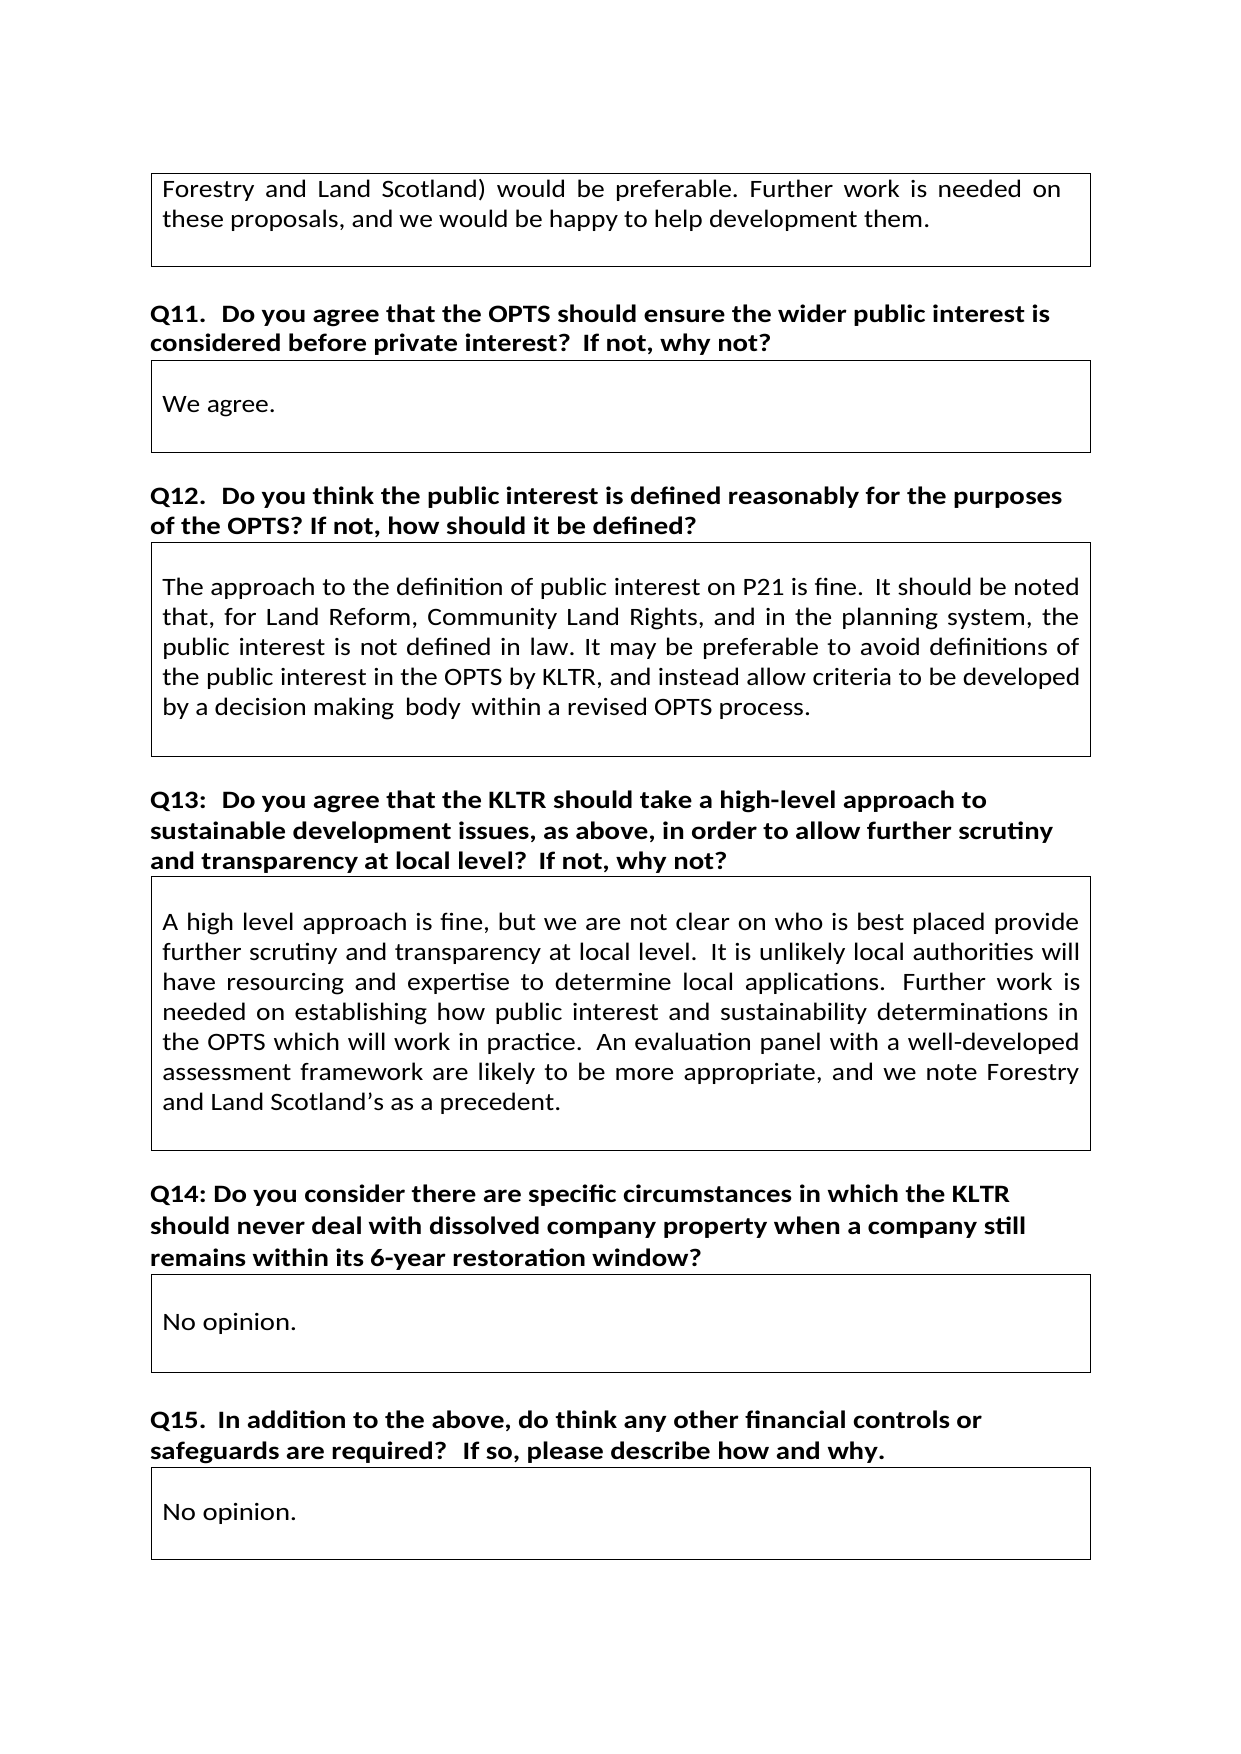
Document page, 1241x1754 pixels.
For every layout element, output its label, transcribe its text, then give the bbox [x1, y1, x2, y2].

text Q11. Do you agree that the OPTS should ensure the wider public interest is considered before private interest? If not, why not? [150, 298, 1138, 358]
text Q14: Do you consider there are specific circumstances in which the KLTR should never deal with dissolved company property when a company still remains within its 6-year restoration window? [150, 1178, 1057, 1272]
text Q12. Do you think the public interest is defined reasonably for the purposes of the OPTS? If not, how should it be defined? [150, 481, 1077, 541]
text Q13: Do you agree that the KLTR should take a high-level approach to sustainable development issues, as above, in order to allow further scrutiny and transparency at local level? If not, why not? [150, 784, 1077, 876]
text Q15. In addition to the above, do think any other financial controls or safeguards are required? If so, please describe how and why. [150, 1405, 1057, 1466]
